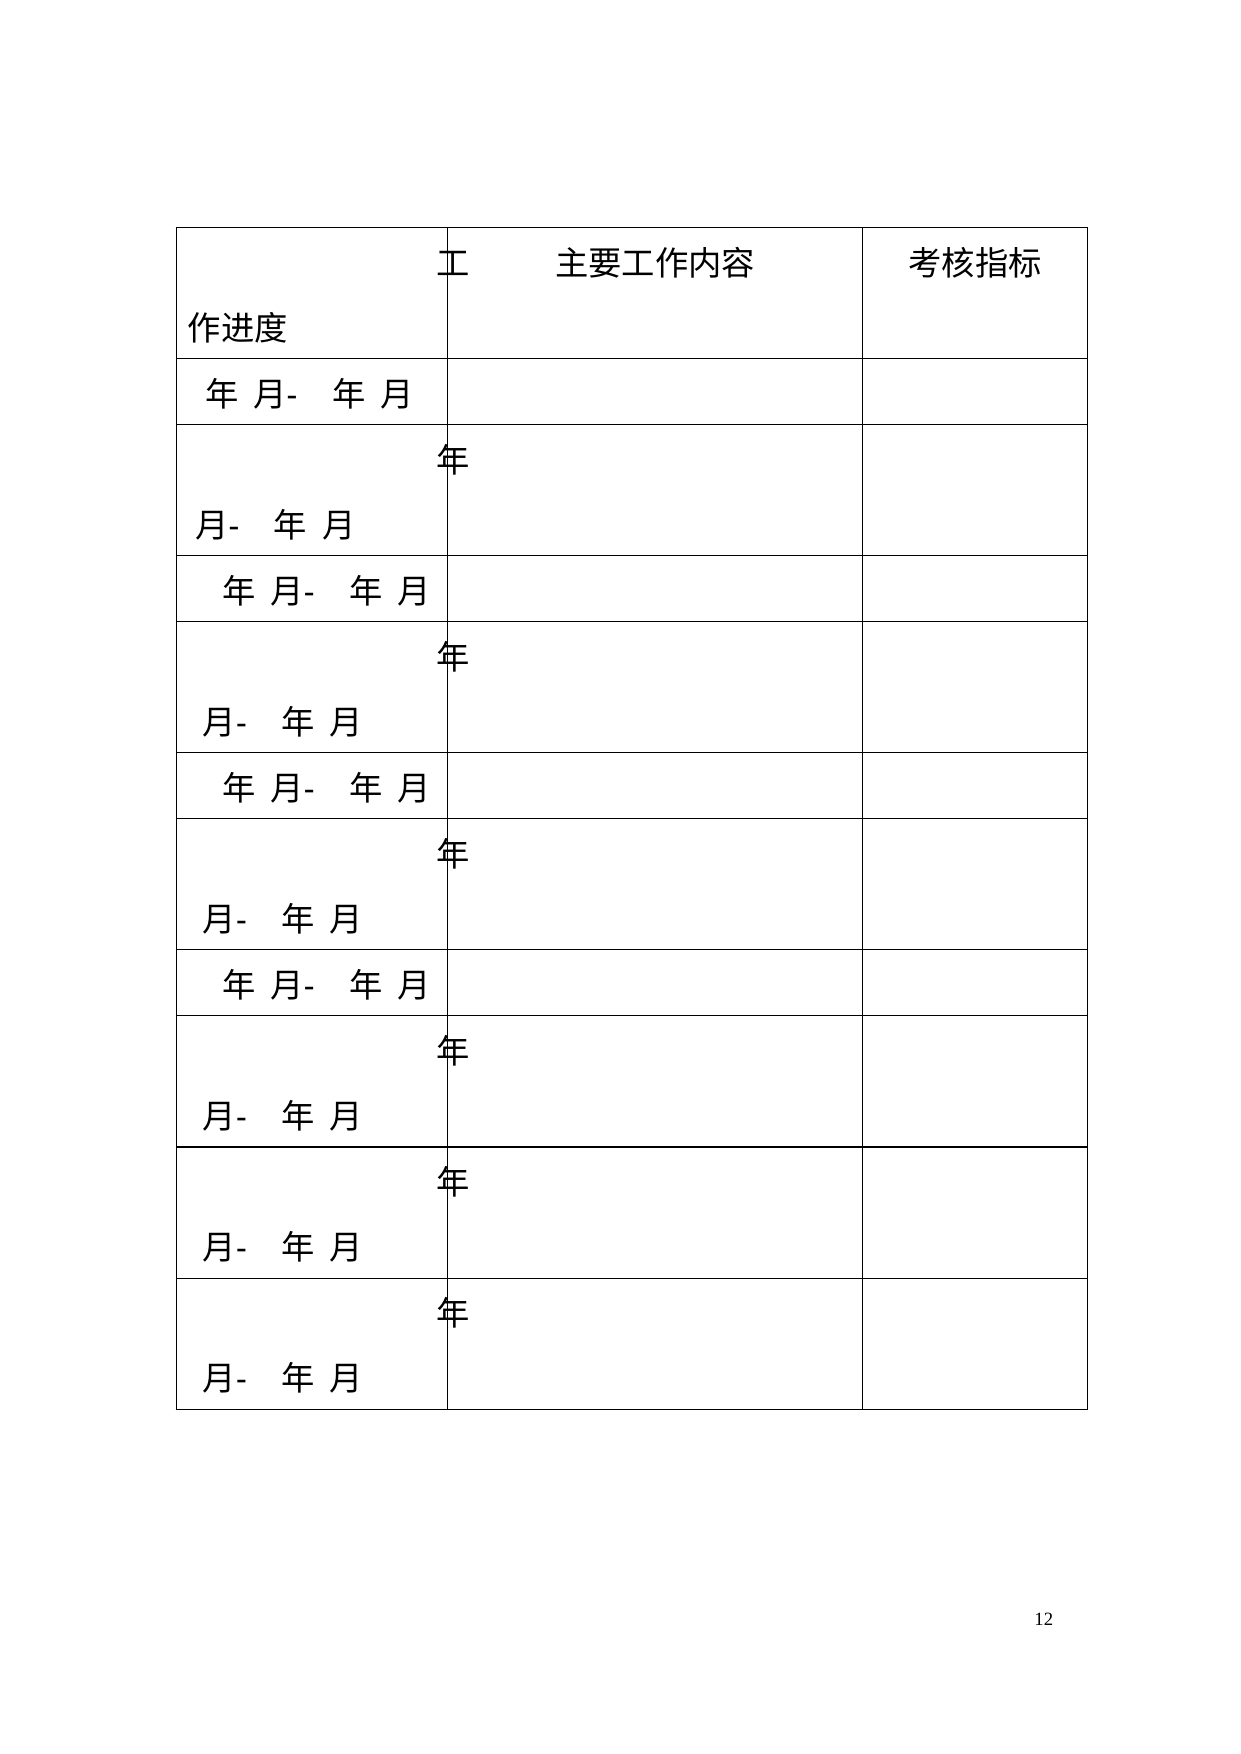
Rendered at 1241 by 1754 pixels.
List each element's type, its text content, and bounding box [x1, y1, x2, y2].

table_cell [448, 1279, 862, 1408]
table_cell [448, 1148, 862, 1277]
table_cell 年 月- 年 月 [177, 1016, 447, 1146]
table_cell 年 月- 年 月 [177, 425, 447, 555]
table_cell [863, 1016, 1087, 1146]
table_cell [863, 1279, 1087, 1408]
table_cell [863, 950, 1087, 1015]
table_cell 年 月- 年 月 [177, 556, 447, 621]
table_cell [863, 556, 1087, 621]
table_cell [448, 622, 862, 752]
table_header 考核指标 [863, 228, 1087, 358]
table_cell [448, 753, 862, 818]
table_cell [863, 819, 1087, 949]
table_cell 年 月- 年 月 [177, 753, 447, 818]
table_cell 年 月- 年 月 [177, 1279, 447, 1408]
table_cell [863, 425, 1087, 555]
table_cell 年 月- 年 月 [177, 819, 447, 949]
table_header 主要工作内容 [448, 228, 862, 358]
table_cell 年 月- 年 月 [177, 359, 447, 424]
table_cell [448, 819, 862, 949]
table_cell [863, 1148, 1087, 1277]
table_cell [863, 753, 1087, 818]
table_cell [863, 622, 1087, 752]
table_cell 年 月- 年 月 [177, 950, 447, 1015]
table_cell [448, 425, 862, 555]
table_cell [448, 1016, 862, 1146]
table_cell [448, 950, 862, 1015]
table_cell 年 月- 年 月 [177, 622, 447, 752]
table_cell 年 月- 年 月 [177, 1148, 447, 1277]
table_cell [863, 359, 1087, 424]
table_cell [448, 556, 862, 621]
table_cell [448, 359, 862, 424]
table_header 工作进度 [177, 228, 447, 358]
